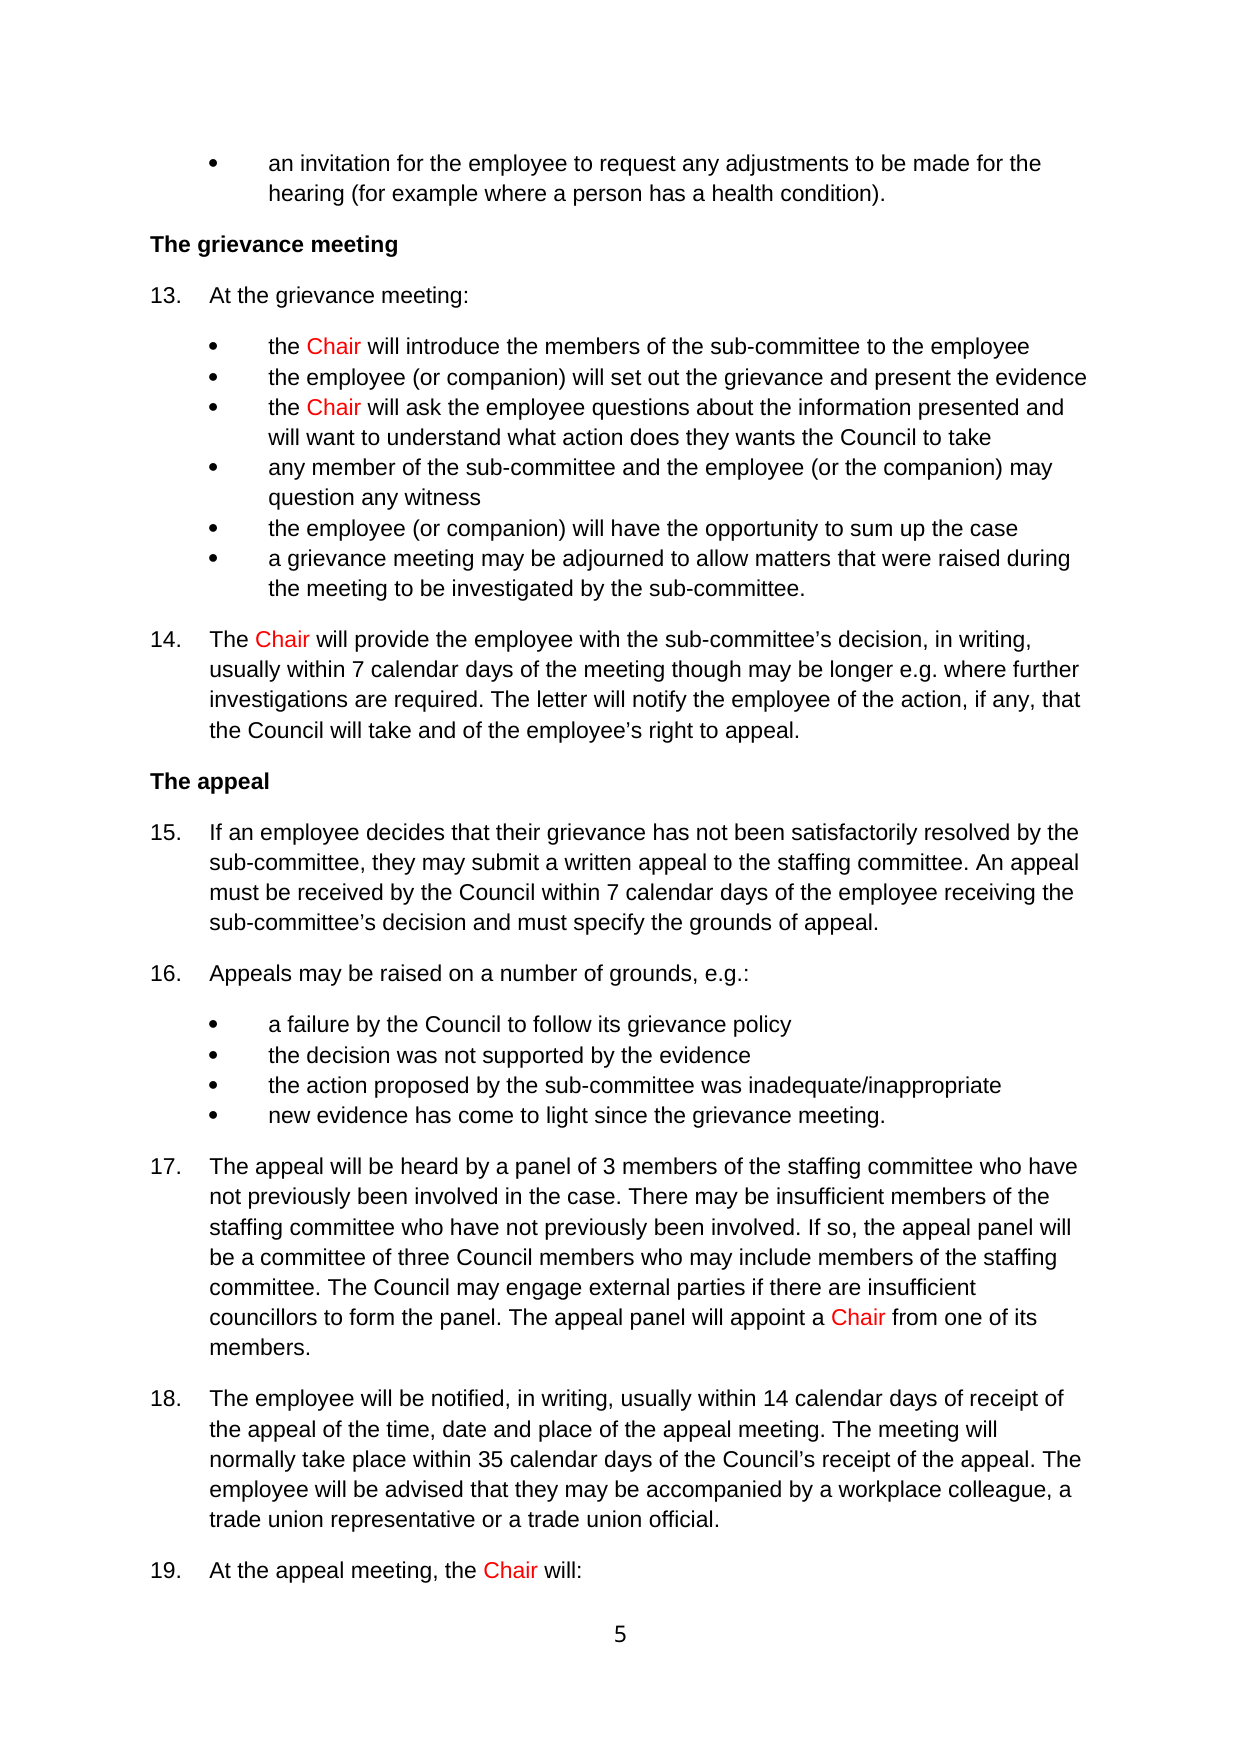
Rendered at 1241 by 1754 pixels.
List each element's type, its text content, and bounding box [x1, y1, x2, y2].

list the action proposed by the sub-committee was inadequate/inappropriate [209, 1072, 1090, 1098]
text The appeal [150, 768, 1090, 794]
list an invitation for the employee to request any adjustments to be made for the hearing (for example where a person has a health condition). [209, 150, 1090, 207]
list the Chair will introduce the members of the sub-committee to the employee [209, 333, 1090, 360]
list the employee (or companion) will have the opportunity to sum up the case [209, 514, 1090, 541]
list the Chair will ask the employee questions about the information presented and will want to understand what action does they wants the Council to take [209, 394, 1090, 450]
list the decision was not supported by the evidence [209, 1042, 1090, 1068]
list At the grievance meeting: [150, 282, 1090, 309]
list Appeals may be raised on a number of grounds, e.g.: [150, 960, 1090, 987]
list a grievance meeting may be adjourned to allow matters that were raised during the meeting to be investigated by the sub-committee. [209, 545, 1090, 601]
list The appeal will be heard by a panel of 3 members of the staffing committee who have not previously been involved in the case. There may be insufficient members of the staffing committee who have not previously been involved. If so, the appeal panel will be a committee of three Council members who may include members of the staffing committee. The Council may engage external parties if there are insufficient councillors to form the panel. The appeal panel will appoint a Chair from one of its members. [150, 1153, 1090, 1361]
list If an employee decides that their grievance has not been satisfactorily resolved by the sub-committee, they may submit a written appeal to the staffing committee. An appeal must be received by the Council within 7 calendar days of the employee receiving the sub-committee’s decision and must specify the grounds of appeal. [150, 819, 1090, 936]
list a failure by the Council to follow its grievance policy [209, 1011, 1090, 1038]
text The grievance meeting [150, 231, 1090, 258]
list At the appeal meeting, the Chair will: [150, 1557, 1090, 1584]
list any member of the sub-committee and the employee (or the companion) may question any witness [209, 454, 1090, 511]
list The Chair will provide the employee with the sub-committee’s decision, in writing, usually within 7 calendar days of the meeting though may be longer e.g. where further investigations are required. The letter will notify the employee of the action, if any, that the Council will take and of the employee’s right to appeal. [150, 626, 1090, 743]
list the employee (or companion) will set out the grievance and present the evidence [209, 363, 1090, 390]
list The employee will be notified, in writing, usually within 14 calendar days of receipt of the appeal of the time, date and place of the appeal meeting. The meeting will normally take place within 35 calendar days of the Council’s receipt of the appeal. The employee will be advised that they may be accompanied by a workplace colleague, a trade union representative or a trade union official. [150, 1385, 1090, 1533]
list new evidence has come to light since the grievance meeting. [209, 1102, 1090, 1128]
